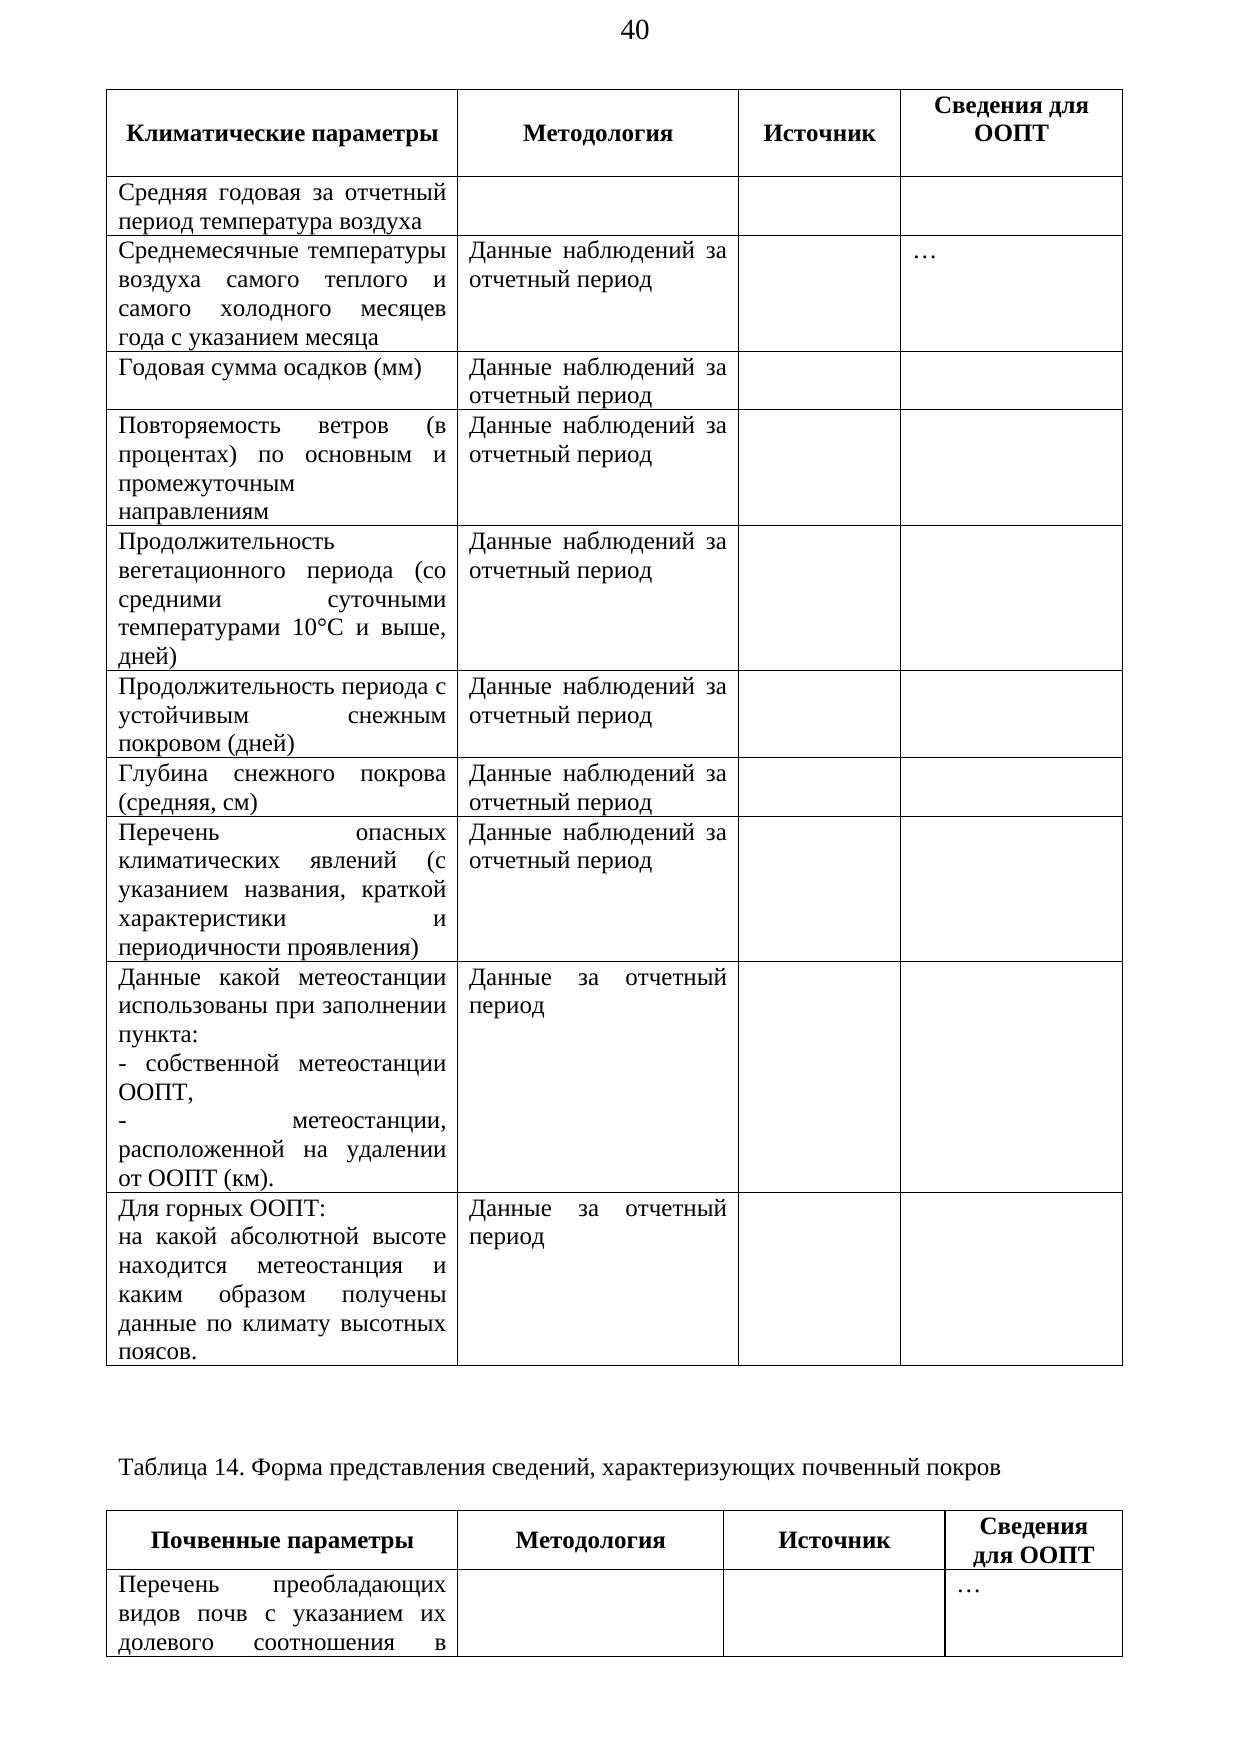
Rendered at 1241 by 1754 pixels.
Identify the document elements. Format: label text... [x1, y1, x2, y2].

table_cell Данные наблюдений за отчетный период [458, 758, 738, 816]
table_cell [739, 962, 900, 1192]
table_cell [739, 1193, 900, 1365]
table_cell [739, 817, 900, 961]
table_header Климатические параметры [107, 90, 457, 176]
table_cell Данные наблюдений за отчетный период [458, 236, 738, 351]
table_cell Данные какой метеостанции использованы при заполнении пункта: - собственной метеостанции ООПТ, - метеостанции, расположенной на удалении от ООПТ (км). [107, 962, 457, 1192]
table_cell Для горных ООПТ: на какой абсолютной высоте находится метеостанция и каким образом получены данные по климату высотных поясов. [107, 1193, 457, 1365]
table_cell Годовая сумма осадков (мм) [107, 352, 457, 409]
table_cell [739, 671, 900, 757]
table_cell Среднемесячные температуры воздуха самого теплого и самого холодного месяцев года с указанием месяца [107, 236, 457, 351]
table_cell [901, 410, 1122, 525]
table_header Сведения для ООПТ [946, 1511, 1122, 1568]
table_header Источник [724, 1511, 944, 1568]
table_cell [739, 352, 900, 409]
table_cell [724, 1570, 944, 1656]
table_cell [901, 352, 1122, 409]
table_cell [901, 962, 1122, 1192]
table_cell Данные наблюдений за отчетный период [458, 671, 738, 757]
table_cell [458, 177, 738, 234]
table_header Источник [739, 90, 900, 176]
table_cell Данные наблюдений за отчетный период [458, 526, 738, 670]
table_header Методология [458, 90, 738, 176]
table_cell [107, 1570, 457, 1656]
table_cell Перечень опасных климатических явлений (с указанием названия, краткой характеристики и периодичности проявления) [107, 817, 457, 961]
table_cell [901, 526, 1122, 670]
table_cell Данные за отчетный период [458, 962, 738, 1192]
table_header Методология [458, 1511, 723, 1568]
table_cell [901, 758, 1122, 816]
table_cell [739, 236, 900, 351]
table_cell [739, 526, 900, 670]
table_cell … [946, 1570, 1122, 1656]
table_cell [901, 671, 1122, 757]
table_cell [901, 177, 1122, 234]
table_cell Средняя годовая за отчетный период температура воздуха [107, 177, 457, 234]
table_cell … [901, 236, 1122, 351]
table_cell [458, 1570, 723, 1656]
table_cell Продолжительность вегетационного периода (со средними суточными температурами 10°C и выше, дней) [107, 526, 457, 670]
text Таблица 14. Форма представления сведений, характеризующих почвенный покров [118, 1452, 1152, 1481]
table_cell Данные наблюдений за отчетный период [458, 352, 738, 409]
table_cell [739, 410, 900, 525]
table_cell Повторяемость ветров (в процентах) по основным и промежуточным направлениям [107, 410, 457, 525]
table_cell Глубина снежного покрова (средняя, см) [107, 758, 457, 816]
table_cell Продолжительность периода с устойчивым снежным покровом (дней) [107, 671, 457, 757]
table_cell [739, 758, 900, 816]
table_cell [901, 817, 1122, 961]
table_cell Данные за отчетный период [458, 1193, 738, 1365]
table_cell Данные наблюдений за отчетный период [458, 817, 738, 961]
table_header Сведения для ООПТ [901, 90, 1122, 176]
table_cell [739, 177, 900, 234]
table_header Почвенные параметры [107, 1511, 457, 1568]
table_cell Данные наблюдений за отчетный период [458, 410, 738, 525]
table_cell [901, 1193, 1122, 1365]
